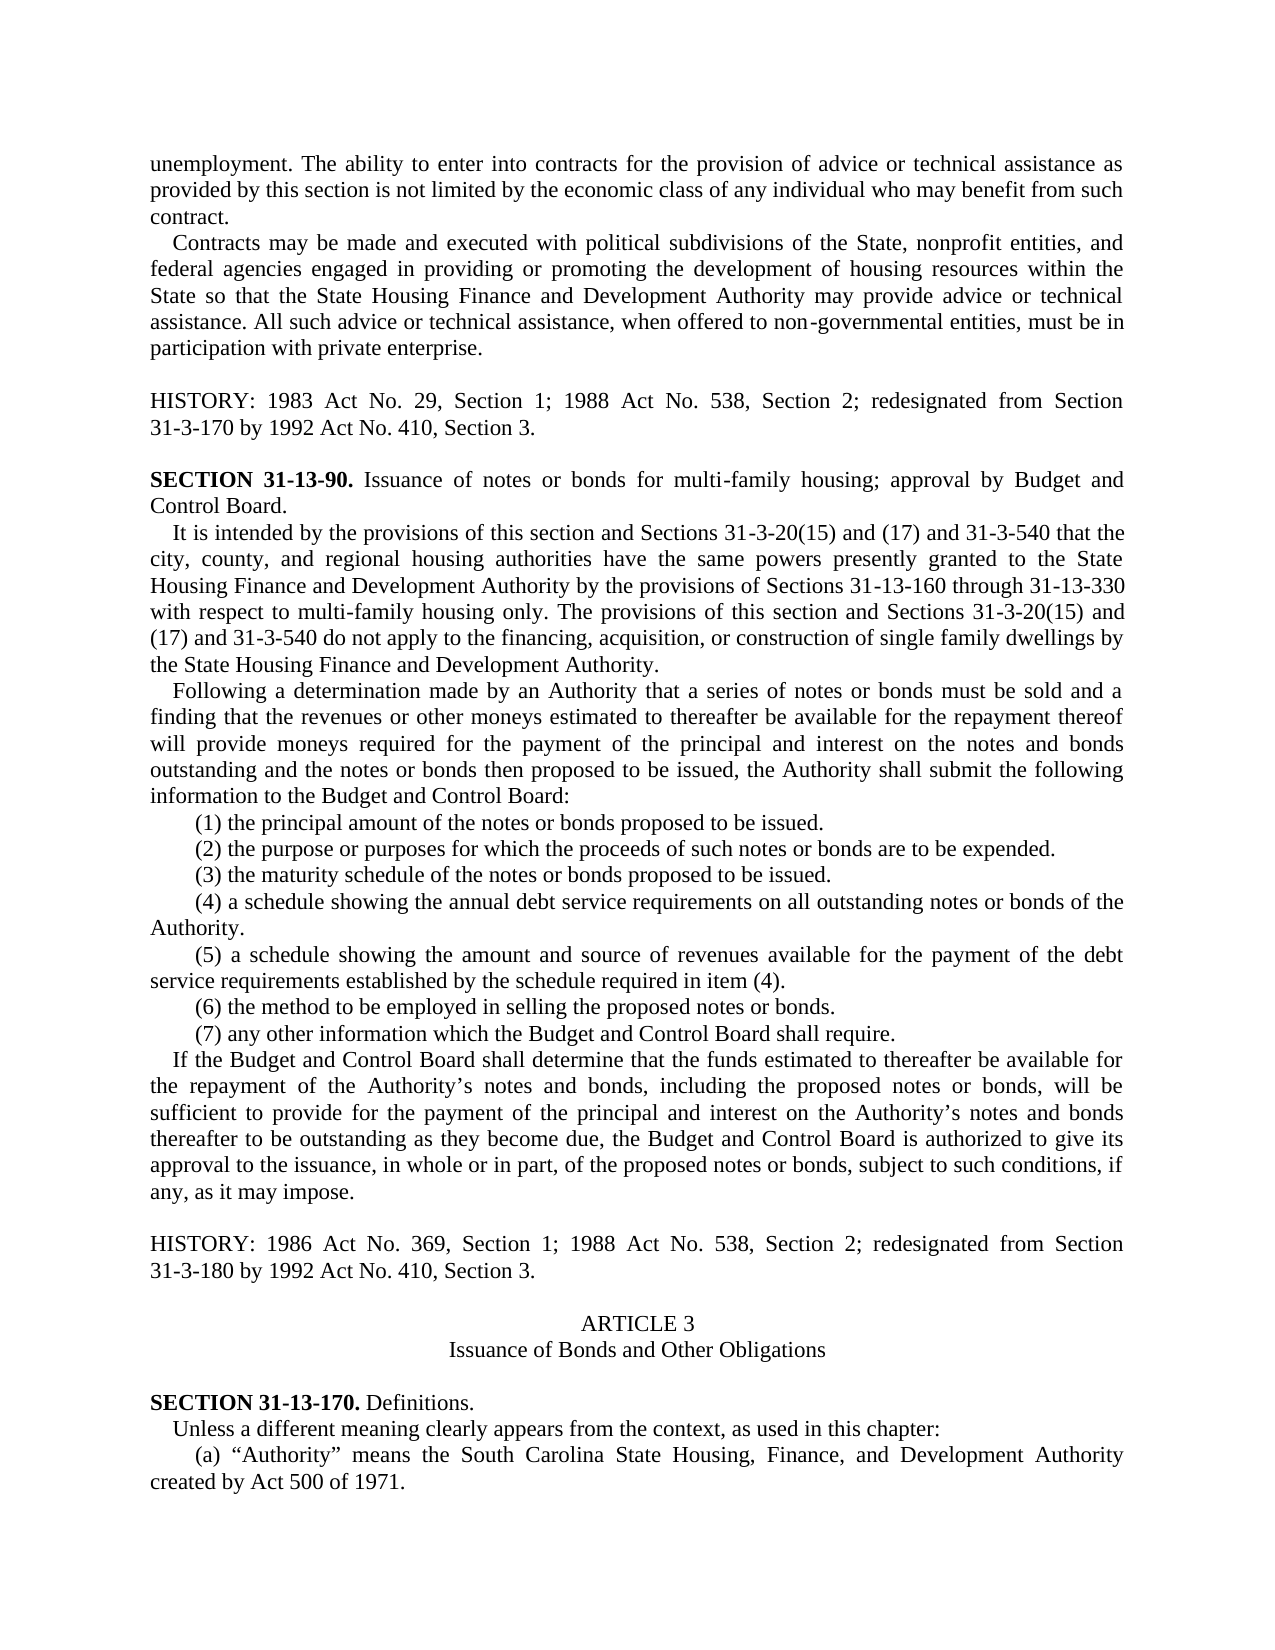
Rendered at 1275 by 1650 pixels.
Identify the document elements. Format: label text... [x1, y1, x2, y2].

text Unless a different meaning clearly appears from the context, as used in this chapter: [150, 1415, 1125, 1441]
text It is intended by the provisions of this section and Sections 31-3-20(15) and (17) and 31-3-540 that the city, county, and regional housing authorities have the same powers presently granted to the State Housing Finance and Development Authority by the provisions of Sections 31-13-160 through 31-13-330 with respect to multi-family housing only. The provisions of this section and Sections 31-3-20(15) and (17) and 31-3-540 do not apply to the financing, acquisition, or construction of single family dwellings by the State Housing Finance and Development Authority. [150, 519, 1125, 677]
text If the Budget and Control Board shall determine that the funds estimated to thereafter be available for the repayment of the Authority’s notes and bonds, including the proposed notes or bonds, will be sufficient to provide for the payment of the principal and interest on the Authority’s notes and bonds thereafter to be outstanding as they become due, the Budget and Control Board is authorized to give its approval to the issuance, in whole or in part, of the proposed notes or bonds, subject to such conditions, if any, as it may impose. [150, 1046, 1125, 1204]
text (3) the maturity schedule of the notes or bonds proposed to be issued. [150, 862, 1125, 888]
text Following a determination made by an Authority that a series of notes or bonds must be sold and a finding that the revenues or other moneys estimated to thereafter be available for the repayment thereof will provide moneys required for the payment of the principal and interest on the notes and bonds outstanding and the notes or bonds then proposed to be issued, the Authority shall submit the following information to the Budget and Control Board: [150, 677, 1125, 809]
text (4) a schedule showing the annual debt service requirements on all outstanding notes or bonds of the Authority. [150, 888, 1125, 941]
text HISTORY: 1983 Act No. 29, Section 1; 1988 Act No. 538, Section 2; redesignated from Section 31-3-170 by 1992 Act No. 410, Section 3. [150, 387, 1125, 440]
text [150, 150, 1125, 229]
text Issuance of Bonds and Other Obligations [150, 1336, 1125, 1362]
text HISTORY: 1986 Act No. 369, Section 1; 1988 Act No. 538, Section 2; redesignated from Section 31-3-180 by 1992 Act No. 410, Section 3. [150, 1231, 1125, 1283]
text (5) a schedule showing the amount and source of revenues available for the payment of the debt service requirements established by the schedule required in item (4). [150, 941, 1125, 993]
text SECTION 31-13-90. Issuance of notes or bonds for multi-family housing; approval by Budget and Control Board. [150, 466, 1125, 519]
text (7) any other information which the Budget and Control Board shall require. [150, 1020, 1125, 1046]
text (6) the method to be employed in selling the proposed notes or bonds. [150, 993, 1125, 1020]
text Contracts may be made and executed with political subdivisions of the State, nonprofit entities, and federal agencies engaged in providing or promoting the development of housing resources within the State so that the State Housing Finance and Development Authority may provide advice or technical assistance. All such advice or technical assistance, when offered to non-governmental entities, must be in participation with private enterprise. [150, 229, 1125, 361]
text (2) the purpose or purposes for which the proceeds of such notes or bonds are to be expended. [150, 835, 1125, 862]
text ARTICLE 3 [150, 1309, 1125, 1336]
text (a) “Authority” means the South Carolina State Housing, Finance, and Development Authority created by Act 500 of 1971. [150, 1441, 1125, 1494]
text SECTION 31-13-170. Definitions. [150, 1389, 1125, 1415]
text (1) the principal amount of the notes or bonds proposed to be issued. [150, 809, 1125, 835]
